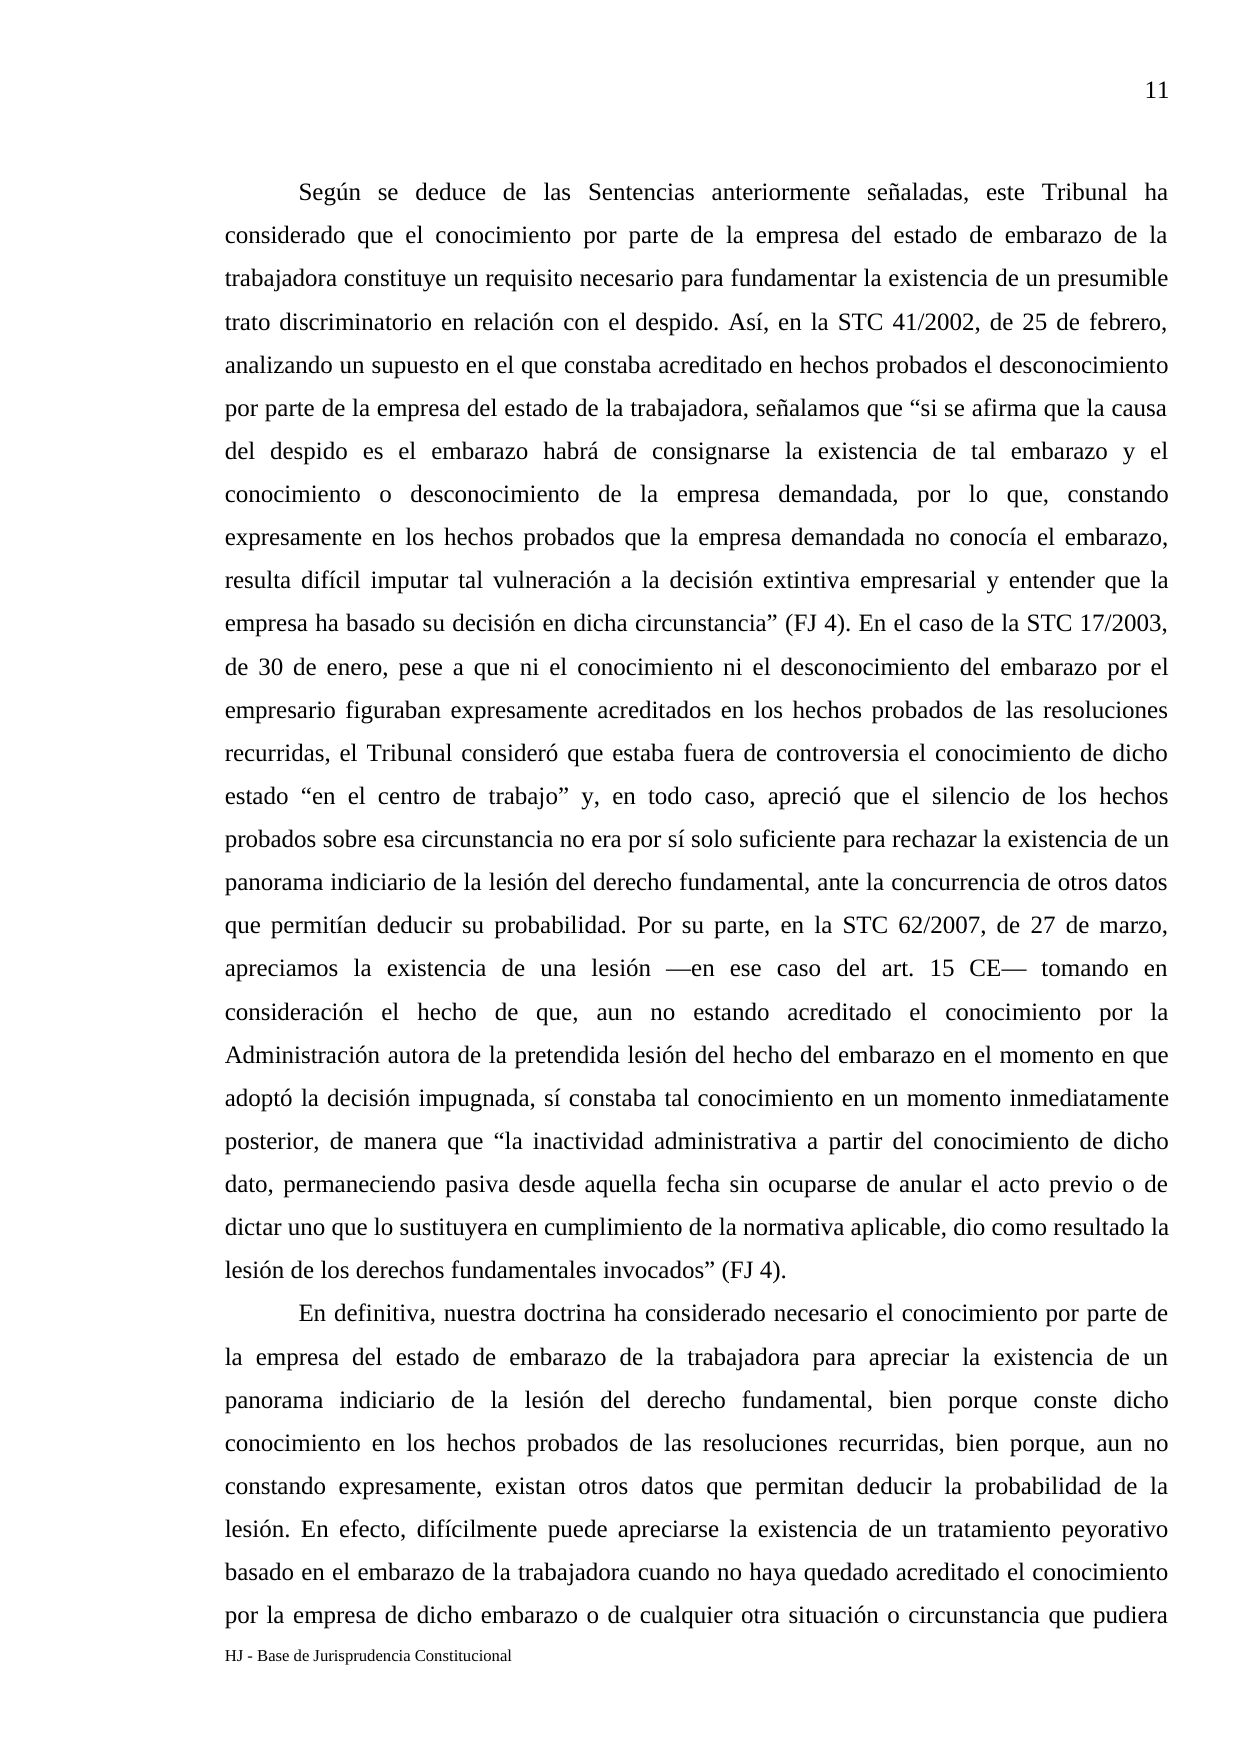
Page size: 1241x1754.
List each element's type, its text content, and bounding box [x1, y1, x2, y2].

text Según se deduce de las Sentencias anteriormente señaladas, este Tribunal ha considerado que el conocimiento por parte de la empresa del estado de embarazo de la trabajadora constituye un requisito necesario para fundamentar la existencia de un presumible trato discriminatorio en relación con el despido. Así, en la STC 41/2002, de 25 de febrero, analizando un supuesto en el que constaba acreditado en hechos probados el desconocimiento por parte de la empresa del estado de la trabajadora, señalamos que “si se afirma que la causa del despido es el embarazo habrá de consignarse la existencia de tal embarazo y el conocimiento o desconocimiento de la empresa demandada, por lo que, constando expresamente en los hechos probados que la empresa demandada no conocía el embarazo, resulta difícil imputar tal vulneración a la decisión extintiva empresarial y entender que la empresa ha basado su decisión en dicha circunstancia” (FJ 4). En el caso de la STC 17/2003, de 30 de enero, pese a que ni el conocimiento ni el desconocimiento del embarazo por el empresario figuraban expresamente acreditados en los hechos probados de las resoluciones recurridas, el Tribunal consideró que estaba fuera de controversia el conocimiento de dicho estado “en el centro de trabajo” y, en todo caso, apreció que el silencio de los hechos probados sobre esa circunstancia no era por sí solo suficiente para rechazar la existencia de un panorama indiciario de la lesión del derecho fundamental, ante la concurrencia de otros datos que permitían deducir su probabilidad. Por su parte, en la STC 62/2007, de 27 de marzo, apreciamos la existencia de una lesión —en ese caso del art. 15 CE— tomando en consideración el hecho de que, aun no estando acreditado el conocimiento por la Administración autora de la pretendida lesión del hecho del embarazo en el momento en que adoptó la decisión impugnada, sí constaba tal conocimiento en un momento inmediatamente posterior, de manera que “la inactividad administrativa a partir del conocimiento de dicho dato, permaneciendo pasiva desde aquella fecha sin ocuparse de anular el acto previo o de dictar uno que lo sustituyera en cumplimiento de la normativa aplicable, dio como resultado la lesión de los derechos fundamentales invocados” (FJ 4). [224, 177, 1169, 1284]
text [224, 1298, 1169, 1629]
